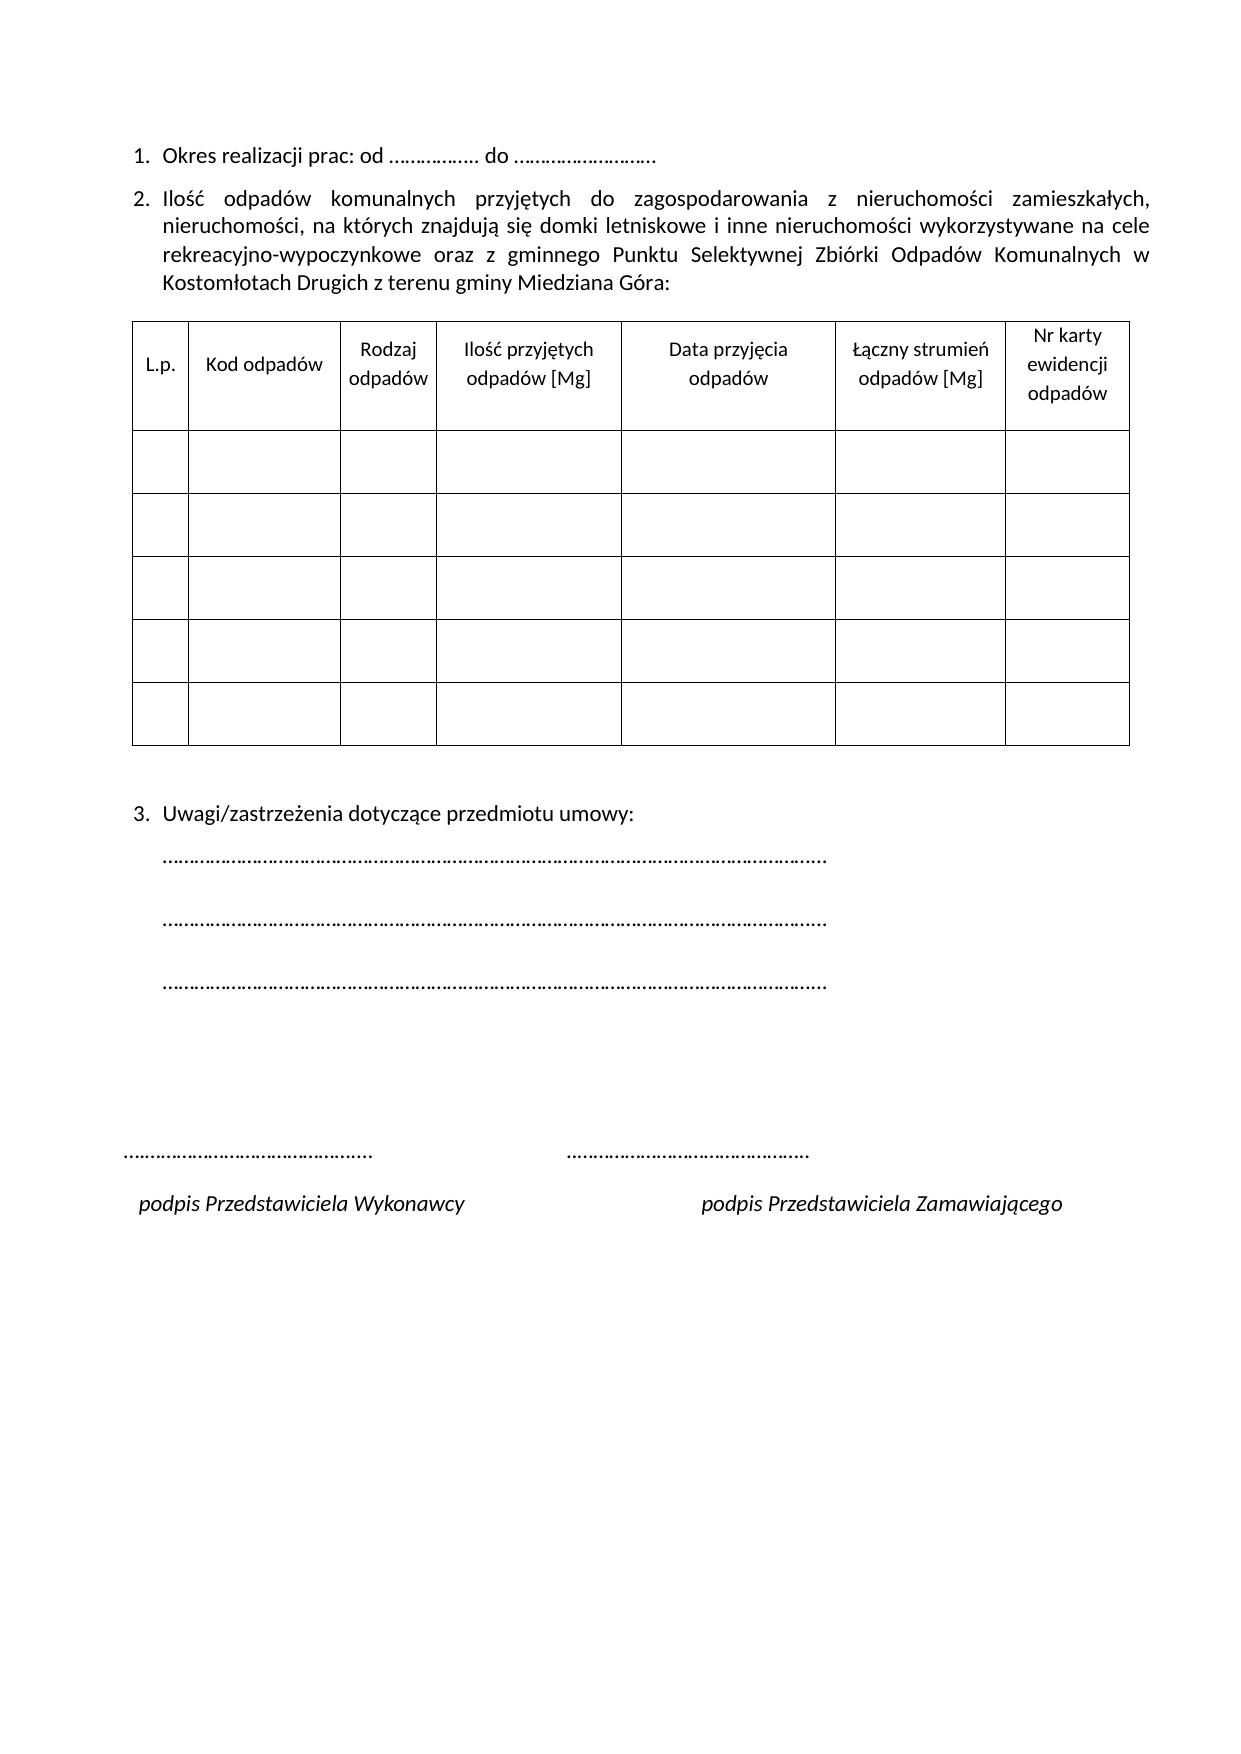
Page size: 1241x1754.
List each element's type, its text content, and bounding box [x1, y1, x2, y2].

table_header Data przyjęcia odpadów [622, 322, 835, 430]
table_cell [437, 557, 621, 619]
table_cell [341, 494, 436, 556]
table_cell [1006, 683, 1129, 745]
table_cell [622, 431, 835, 493]
list Uwagi/zastrzeżenia dotyczące przedmiotu umowy: [133, 799, 1152, 827]
table_header Ilość przyjętych odpadów [Mg] [437, 322, 621, 430]
text ….………………………………….... ..…………………………………….. [118, 1136, 1152, 1164]
table_header Łączny strumień odpadów [Mg] [836, 322, 1005, 430]
table_cell [189, 494, 340, 556]
table_cell [1006, 494, 1129, 556]
table_cell [836, 431, 1005, 493]
table_cell [1006, 557, 1129, 619]
text ……………………………………………………………………………………………………………... [118, 967, 1152, 995]
table_cell [622, 620, 835, 682]
text podpis Przedstawiciela Wykonawcy podpis Przedstawiciela Zamawiającego [118, 1189, 1152, 1217]
table_cell [189, 620, 340, 682]
table_cell [437, 494, 621, 556]
table_cell [133, 557, 188, 619]
table_cell [836, 557, 1005, 619]
text ……………………………………………………………………………………………………………... [118, 904, 1152, 932]
table_header Nr karty ewidencji odpadów [1006, 322, 1129, 430]
table_cell [622, 683, 835, 745]
list Okres realizacji prac: od …………….. do ……………………… [133, 142, 1152, 170]
table_cell [836, 494, 1005, 556]
table_cell [836, 683, 1005, 745]
table_cell [1006, 620, 1129, 682]
table_header Rodzaj odpadów [341, 322, 436, 430]
table_cell [437, 683, 621, 745]
table_cell [622, 557, 835, 619]
table_header L.p. [133, 322, 188, 430]
table_cell [133, 683, 188, 745]
table_cell [622, 494, 835, 556]
text ……………………………………………………………………………………………………………... [118, 841, 1152, 869]
table_cell [189, 431, 340, 493]
table_cell [133, 431, 188, 493]
table_cell [133, 620, 188, 682]
list Ilość odpadów komunalnych przyjętych do zagospodarowania z nieruchomości zamieszkałych, nieruchomości, na których znajdują się domki letniskowe i inne nieruchomości wykorzystywane na cele rekreacyjno-wypoczynkowe oraz z gminnego Punktu Selektywnej Zbiórki Odpadów Komunalnych w Kostomłotach Drugich z terenu gminy Miedziana Góra: [133, 184, 1152, 296]
table_cell [341, 620, 436, 682]
table_cell [189, 683, 340, 745]
table_cell [341, 557, 436, 619]
table_cell [133, 494, 188, 556]
table_header Kod odpadów [189, 322, 340, 430]
table_cell [437, 620, 621, 682]
table_cell [1006, 431, 1129, 493]
table_cell [437, 431, 621, 493]
table_cell [189, 557, 340, 619]
table_cell [341, 683, 436, 745]
table_cell [836, 620, 1005, 682]
table_cell [341, 431, 436, 493]
